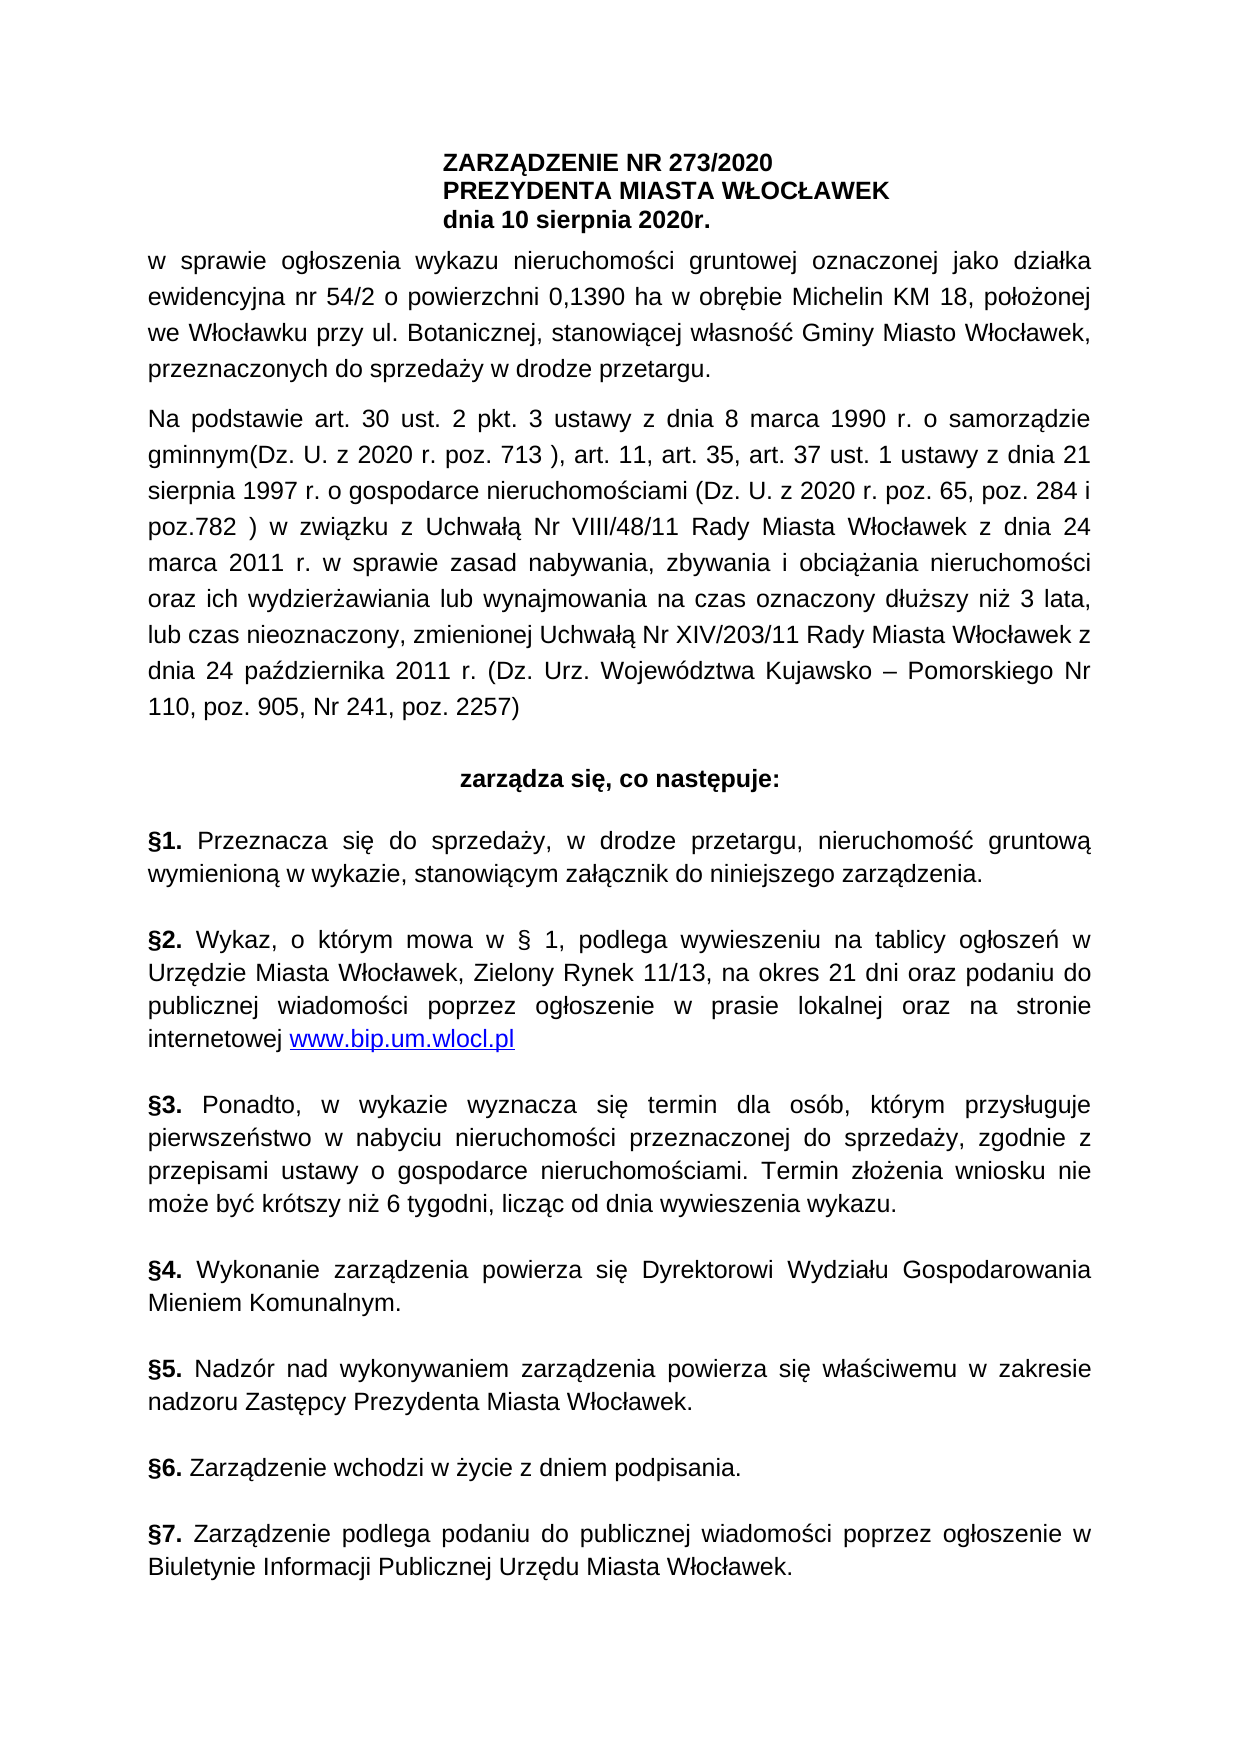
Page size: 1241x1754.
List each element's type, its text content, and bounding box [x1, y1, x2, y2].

text dnia 10 sierpnia 2020r. [369, 205, 1093, 234]
text Na podstawie art. 30 ust. 2 pkt. 3 ustawy z dnia 8 marca 1990 r. o samorządzie gminnym(Dz. U. z 2020 r. poz. 713 ), art. 11, art. 35, art. 37 ust. 1 ustawy z dnia 21 sierpnia 1997 r. o gospodarce nieruchomościami (Dz. U. z 2020 r. poz. 65, poz. 284 i poz.782 ) w związku z Uchwałą Nr VIII/48/11 Rady Miasta Włocławek z dnia 24 marca 2011 r. w sprawie zasad nabywania, zbywania i obciążania nieruchomości oraz ich wydzierżawiania lub wynajmowania na czas oznaczony dłuższy niż 3 lata, lub czas nieoznaczony, zmienionej Uchwałą Nr XIV/203/11 Rady Miasta Włocławek z dnia 24 października 2011 r. (Dz. Urz. Województwa Kujawsko – Pomorskiego Nr 110, poz. 905, Nr 241, poz. 2257) [148, 404, 1093, 721]
text §2. Wykaz, o którym mowa w § 1, podlega wywieszeniu na tablicy ogłoszeń w Urzędzie Miasta Włocławek, Zielony Rynek 11/13, na okres 21 dni oraz podaniu do publicznej wiadomości poprzez ogłoszenie w prasie lokalnej oraz na stronie internetowej www.bip.um.wlocl.pl [148, 925, 1093, 1052]
text zarządza się, co następuje: [148, 764, 1093, 793]
text §4. Wykonanie zarządzenia powierza się Dyrektorowi Wydziału Gospodarowania Mieniem Komunalnym. [148, 1255, 1093, 1317]
text Zarządzenie NR 273/2020 [369, 148, 1093, 176]
text §5. Nadzór nad wykonywaniem zarządzenia powierza się właściwemu w zakresie nadzoru Zastępcy Prezydenta Miasta Włocławek. [148, 1354, 1093, 1416]
text w sprawie ogłoszenia wykazu nieruchomości gruntowej oznaczonej jako działka ewidencyjna nr 54/2 o powierzchni 0,1390 ha w obrębie Michelin KM 18, położonej we Włocławku przy ul. Botanicznej, stanowiącej własność Gminy Miasto Włocławek, przeznaczonych do sprzedaży w drodze przetargu. [148, 246, 1093, 382]
text Prezydenta Miasta Włocławek [369, 176, 1093, 205]
text §1. Przeznacza się do sprzedaży, w drodze przetargu, nieruchomość gruntową wymienioną w wykazie, stanowiącym załącznik do niniejszego zarządzenia. [148, 826, 1093, 887]
text §7. Zarządzenie podlega podaniu do publicznej wiadomości poprzez ogłoszenie w Biuletynie Informacji Publicznej Urzędu Miasta Włocławek. [148, 1519, 1093, 1581]
text §6. Zarządzenie wchodzi w życie z dniem podpisania. [148, 1453, 1093, 1482]
text §3. Ponadto, w wykazie wyznacza się termin dla osób, którym przysługuje pierwszeństwo w nabyciu nieruchomości przeznaczonej do sprzedaży, zgodnie z przepisami ustawy o gospodarce nieruchomościami. Termin złożenia wniosku nie może być krótszy niż 6 tygodni, licząc od dnia wywieszenia wykazu. [148, 1090, 1093, 1218]
